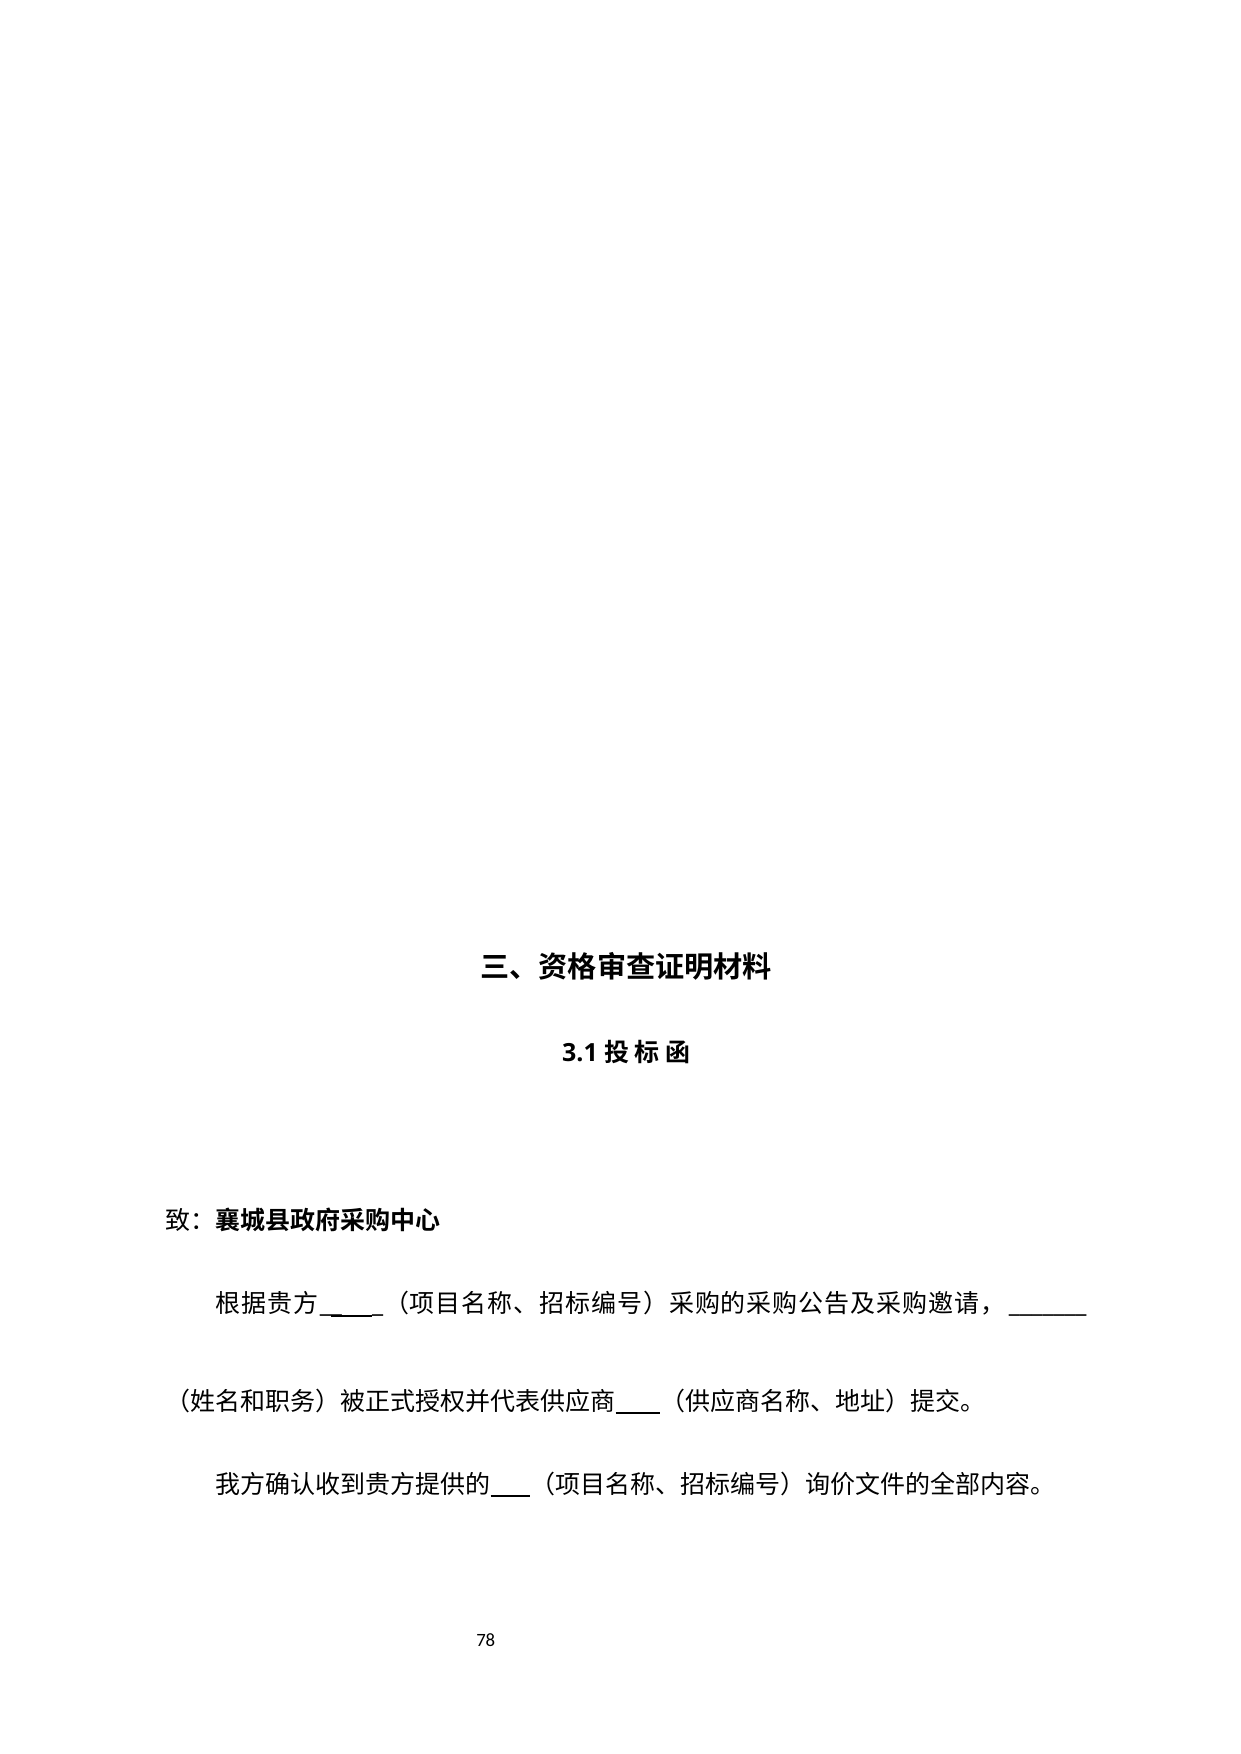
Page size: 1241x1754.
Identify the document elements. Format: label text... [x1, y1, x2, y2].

text 我方确认收到贵方提供的 （项目名称、招标编号）询价文件的全部内容。 [165, 1450, 1087, 1515]
text 致：襄城县政府采购中心 [165, 1186, 1087, 1251]
text 根据贵方__ _（项目名称、招标编号）采购的采购公告及采购邀请，_______（姓名和职务）被正式授权并代表供应商 （供应商名称、地址）提交。 [165, 1269, 1087, 1432]
text 3.1 投 标 函 [165, 1018, 1087, 1083]
text 三、资格审查证明材料 [165, 932, 1087, 997]
